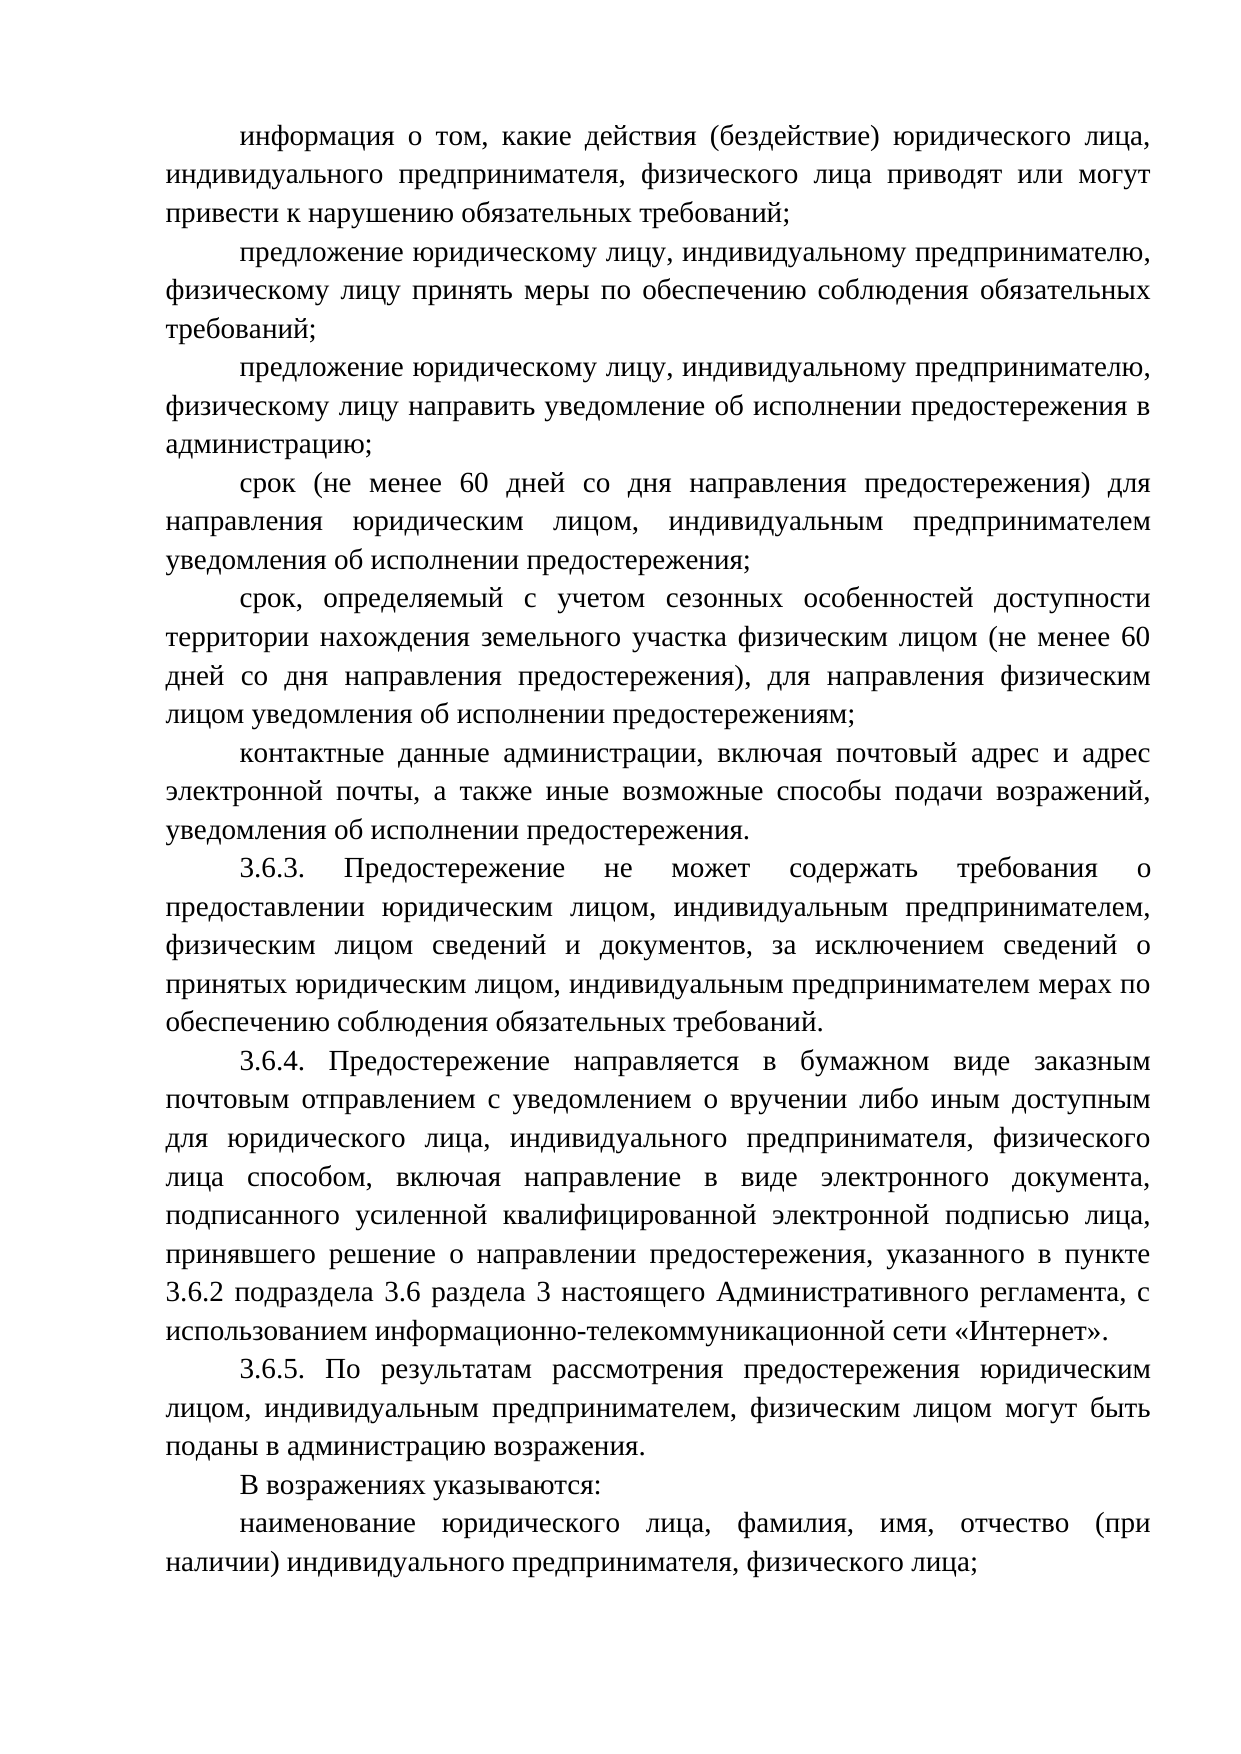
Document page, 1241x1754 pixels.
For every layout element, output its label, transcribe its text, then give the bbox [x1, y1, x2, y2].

text 3.6.4. Предостережение направляется в бумажном виде заказным почтовым отправлением с уведомлением о вручении либо иным доступным для юридического лица, индивидуального предпринимателя, физического лица способом, включая направление в виде электронного документа, подписанного усиленной квалифицированной электронной подписью лица, принявшего решение о направлении предостережения, указанного в пункте 3.6.2 подраздела 3.6 раздела 3 настоящего Административного регламента, с использованием информационно-телекоммуникационной сети «Интернет». [165, 1043, 1152, 1346]
text предложение юридическому лицу, индивидуальному предпринимателю, физическому лицу принять меры по обеспечению соблюдения обязательных требований; [165, 234, 1152, 344]
text контактные данные администрации, включая почтовый адрес и адрес электронной почты, а также иные возможные способы подачи возражений, уведомления об исполнении предостережения. [165, 735, 1152, 845]
text предложение юридическому лицу, индивидуальному предпринимателю, физическому лицу направить уведомление об исполнении предостережения в администрацию; [165, 349, 1152, 460]
text В возражениях указываются: [165, 1467, 1152, 1501]
text срок (не менее 60 дней со дня направления предостережения) для направления юридическим лицом, индивидуальным предпринимателем уведомления об исполнении предостережения; [165, 465, 1152, 576]
text 3.6.3. Предостережение не может содержать требования о предоставлении юридическим лицом, индивидуальным предпринимателем, физическим лицом сведений и документов, за исключением сведений о принятых юридическим лицом, индивидуальным предпринимателем мерах по обеспечению соблюдения обязательных требований. [165, 850, 1152, 1038]
text информация о том, какие действия (бездействие) юридического лица, индивидуального предпринимателя, физического лица приводят или могут привести к нарушению обязательных требований; [165, 118, 1152, 229]
text 3.6.5. По результатам рассмотрения предостережения юридическим лицом, индивидуальным предпринимателем, физическим лицом могут быть поданы в администрацию возражения. [165, 1351, 1152, 1462]
text наименование юридического лица, фамилия, имя, отчество (при наличии) индивидуального предпринимателя, физического лица; [165, 1506, 1152, 1578]
text срок, определяемый с учетом сезонных особенностей доступности территории нахождения земельного участка физическим лицом (не менее 60 дней со дня направления предостережения), для направления физическим лицом уведомления об исполнении предостережениям; [165, 581, 1152, 730]
